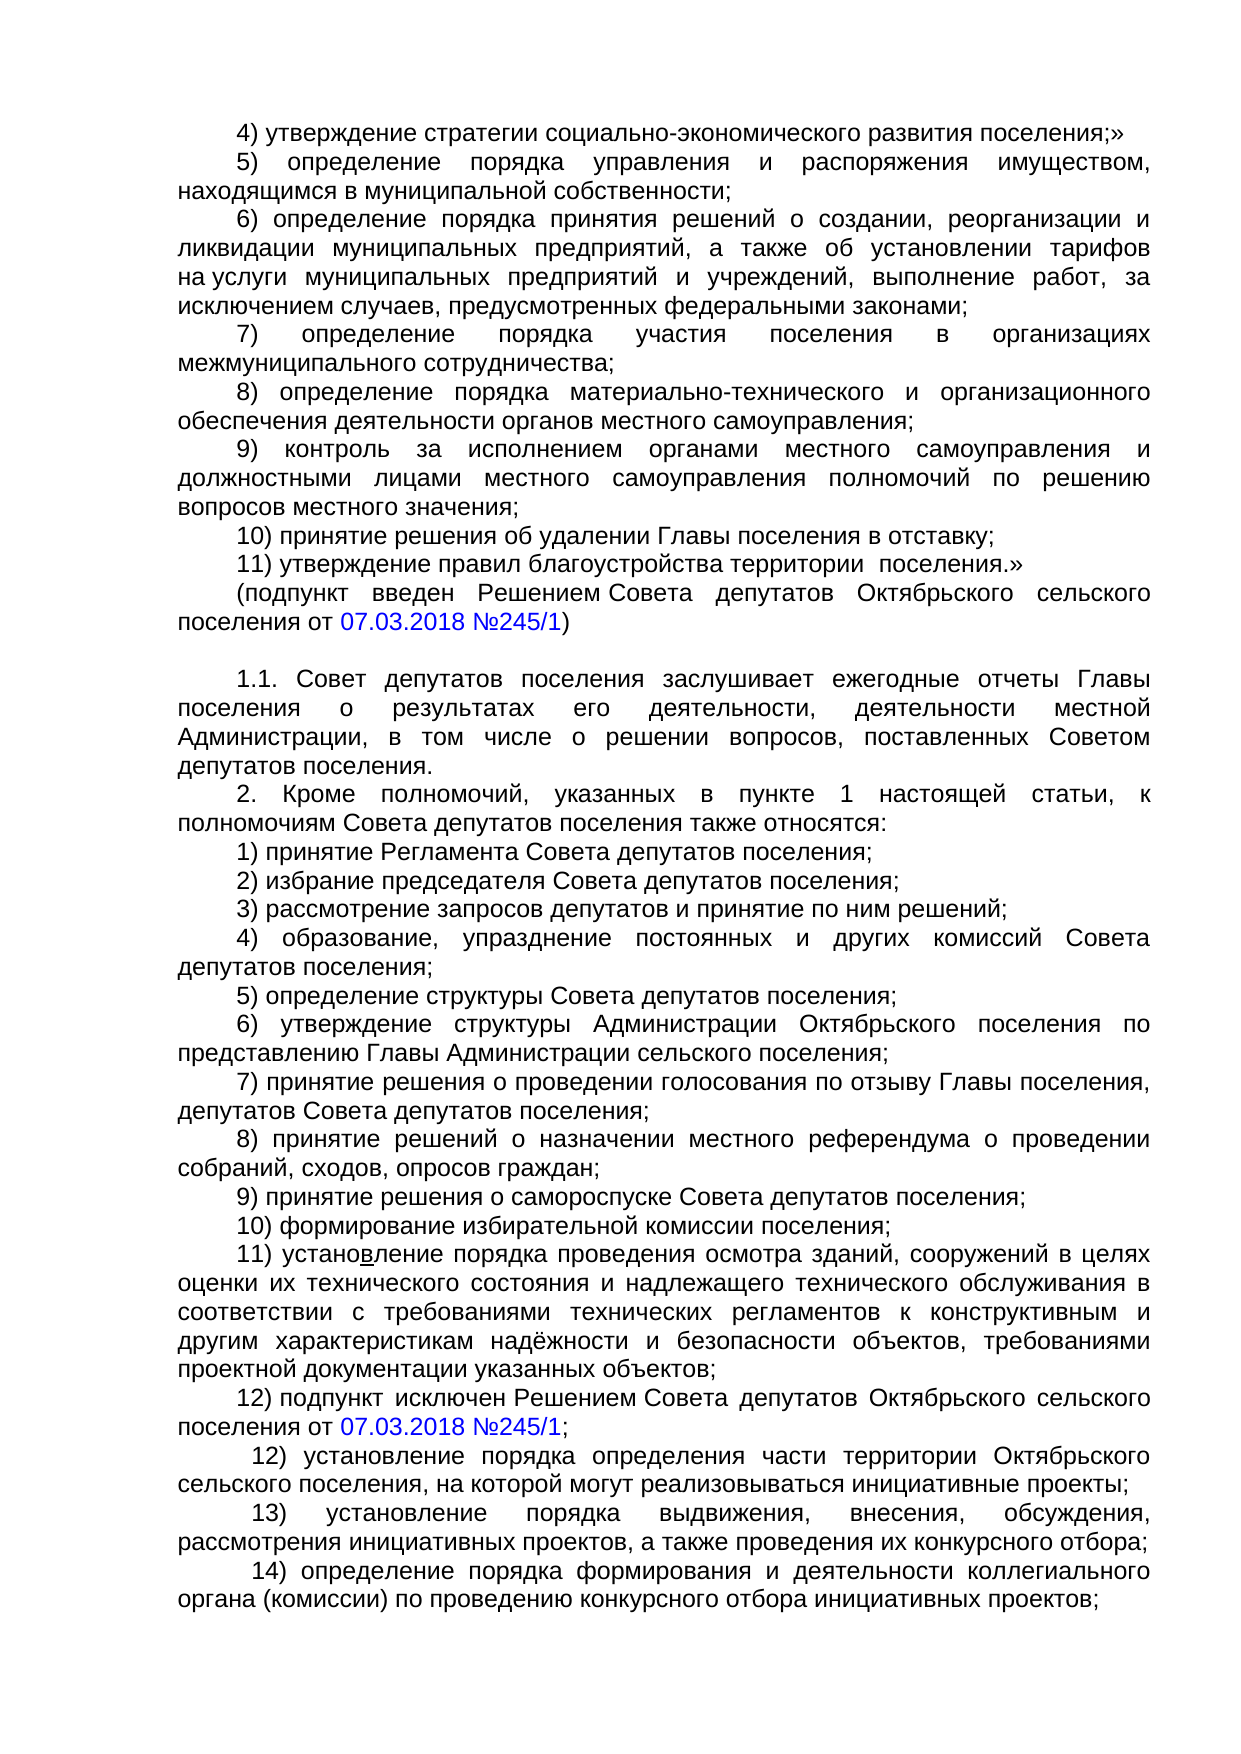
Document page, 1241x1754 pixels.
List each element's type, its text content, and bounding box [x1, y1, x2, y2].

text 11) утверждение правил благоустройства территории поселения.» [177, 549, 1152, 578]
text 7) определение порядка участия поселения в организациях межмуниципального сотрудничества; [177, 319, 1152, 377]
text 5) определение структуры Совета депутатов поселения; [177, 981, 1152, 1009]
text 4) образование, упразднение постоянных и других комиссий Совета депутатов поселения; [177, 923, 1152, 981]
text 3) рассмотрение запросов депутатов и принятие по ним решений; [177, 894, 1152, 923]
text 11) установление порядка проведения осмотра зданий, сооружений в целях оценки их технического состояния и надлежащего технического обслуживания в соответствии с требованиями технических регламентов к конструктивным и другим характеристикам надёжности и безопасности объектов, требованиями проектной документации указанных объектов; [177, 1239, 1152, 1383]
text (подпункт введен Решением Совета депутатов Октябрьского сельского поселения от 07.03.2018 №245/1) [177, 578, 1152, 636]
text 2) избрание председателя Совета депутатов поселения; [177, 866, 1152, 894]
text 12) установление порядка определения части территории Октябрьского сельского поселения, на которой могут реализовываться инициативные проекты; [177, 1441, 1152, 1498]
text 1.1. Совет депутатов поселения заслушивает ежегодные отчеты Главы поселения о результатах его деятельности, деятельности местной Администрации, в том числе о решении вопросов, поставленных Советом депутатов поселения. [177, 664, 1152, 779]
text 10) принятие решения об удалении Главы поселения в отставку; [177, 521, 1152, 549]
text 8) определение порядка материально-технического и организационного обеспечения деятельности органов местного самоуправления; [177, 377, 1152, 434]
text 7) принятие решения о проведении голосования по отзыву Главы поселения, депутатов Совета депутатов поселения; [177, 1067, 1152, 1124]
text 13) установление порядка выдвижения, внесения, обсуждения, рассмотрения инициативных проектов, а также проведения их конкурсного отбора; [177, 1498, 1152, 1556]
text 12) подпункт исключен Решением Совета депутатов Октябрьского сельского поселения от 07.03.2018 №245/1; [177, 1383, 1152, 1441]
text 9) контроль за исполнением органами местного самоуправления и должностными лицами местного самоуправления полномочий по решению вопросов местного значения; [177, 434, 1152, 521]
text 8) принятие решений о назначении местного референдума о проведении собраний, сходов, опросов граждан; [177, 1124, 1152, 1182]
text 9) принятие решения о самороспуске Совета депутатов поселения; [177, 1182, 1152, 1211]
text 10) формирование избирательной комиссии поселения; [177, 1211, 1152, 1239]
text 14) определение порядка формирования и деятельности коллегиального органа (комиссии) по проведению конкурсного отбора инициативных проектов; [177, 1556, 1152, 1613]
text 4) утверждение стратегии социально-экономического развития поселения;» [177, 118, 1152, 147]
text 1) принятие Регламента Совета депутатов поселения; [177, 837, 1152, 866]
text 6) определение порядка принятия решений о создании, реорганизации и ликвидации муниципальных предприятий, а также об установлении тарифов на услуги муниципальных предприятий и учреждений, выполнение работ, за исключением случаев, предусмотренных федеральными законами; [177, 204, 1152, 319]
text 6) утверждение структуры Администрации Октябрьского поселения по представлению Главы Администрации сельского поселения; [177, 1009, 1152, 1067]
text 2. Кроме полномочий, указанных в пункте 1 настоящей статьи, к полномочиям Совета депутатов поселения также относятся: [177, 779, 1152, 837]
text 5) определение порядка управления и распоряжения имуществом, находящимся в муниципальной собственности; [177, 147, 1152, 204]
